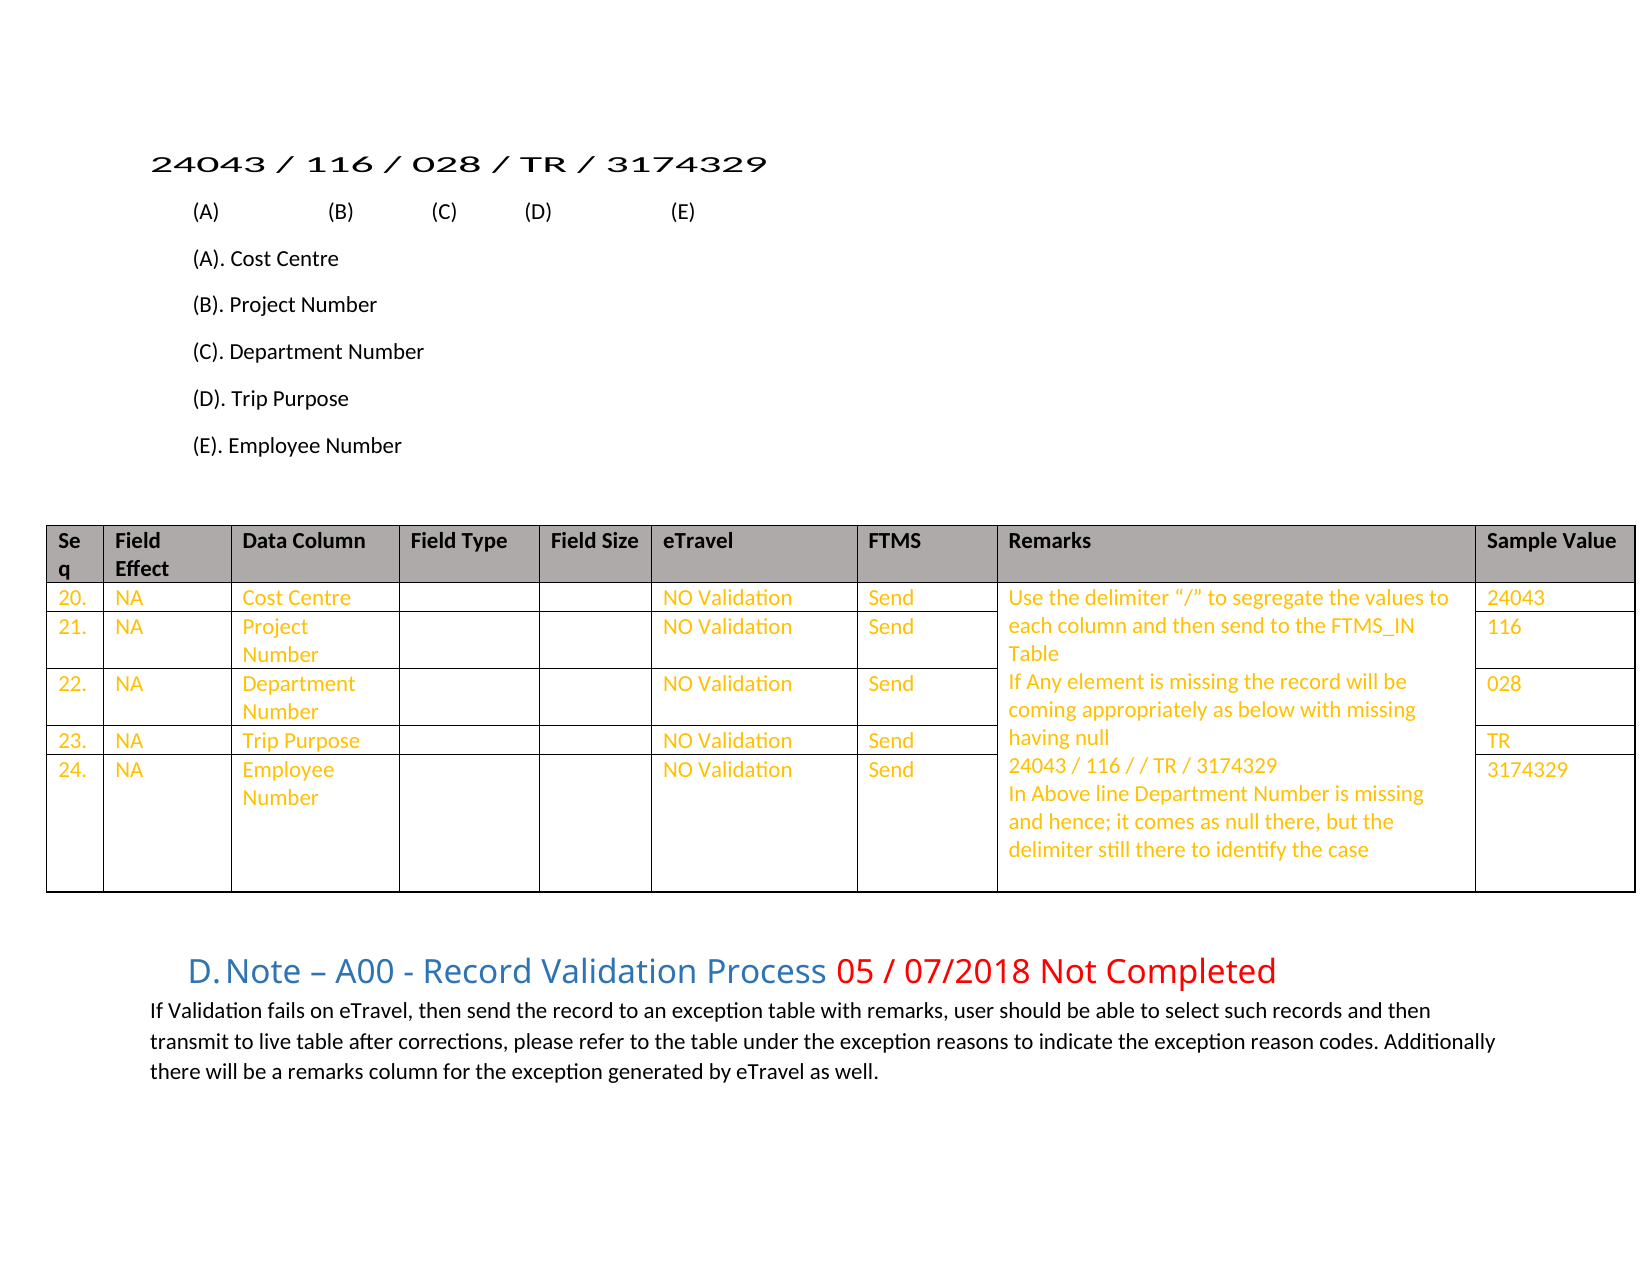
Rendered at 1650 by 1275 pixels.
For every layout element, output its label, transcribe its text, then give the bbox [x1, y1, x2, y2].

text (A). Cost Centre [192, 244, 1500, 272]
table_cell NO Validation [652, 669, 857, 725]
table_header Field Effect [104, 526, 231, 582]
table_cell NA [104, 583, 231, 611]
table_header Remarks [998, 526, 1475, 582]
table_header Field Type [400, 526, 539, 582]
table_cell Send [858, 669, 997, 725]
table_cell NA [104, 755, 231, 891]
table_cell [540, 669, 651, 725]
table_cell [400, 726, 539, 754]
table_cell 028 [1476, 669, 1634, 725]
text (E). Employee Number [192, 431, 1500, 459]
text (D). Trip Purpose [192, 384, 1500, 412]
table_cell 24. [47, 755, 103, 891]
table_cell 24043 [1476, 583, 1634, 611]
table_header Data Column [232, 526, 399, 582]
table_cell [540, 755, 651, 891]
table_cell NO Validation [652, 583, 857, 611]
table_cell Project Number [232, 612, 399, 668]
text (B). Project Number [192, 291, 1500, 319]
table_cell [540, 612, 651, 668]
table_cell TR [1476, 726, 1634, 754]
text If Validation fails on eTravel, then send the record to an exception table with remarks, user should be able to select such records and then transmit to live table after corrections, please refer to the table under the exception reasons to indicate the exception reason codes. Additionally there will be a remarks column for the exception generated by eTravel as well. [150, 997, 1500, 1085]
table_header Field Size [540, 526, 651, 582]
table_cell NA [104, 726, 231, 754]
table_cell [540, 726, 651, 754]
subtitle Note – A00 - Record Validation Process 05 / 07/2018 Not Completed [187, 948, 1500, 993]
table_cell Department Number [232, 669, 399, 725]
table_cell 116 [1476, 612, 1634, 668]
table_cell 21. [47, 612, 103, 668]
table_cell NO Validation [652, 755, 857, 891]
table_cell [400, 612, 539, 668]
table_cell NA [104, 612, 231, 668]
table_cell [400, 583, 539, 611]
table_cell NA [104, 669, 231, 725]
table_cell 23. [47, 726, 103, 754]
text (C). Department Number [192, 337, 1500, 366]
table_cell Trip Purpose [232, 726, 399, 754]
table_cell Employee Number [232, 755, 399, 891]
table_header FTMS [858, 526, 997, 582]
table_cell [400, 755, 539, 891]
table_cell 3174329 [1476, 755, 1634, 891]
table_cell Send [858, 583, 997, 611]
table_cell Cost Centre [232, 583, 399, 611]
table_cell 22. [47, 669, 103, 725]
table_cell Send [858, 726, 997, 754]
table_cell Send [858, 612, 997, 668]
table_cell Use the delimiter “/” to segregate the values to each column and then send to the FTMS_IN Table If Any element is missing the record will be coming appropriately as below with missing having null 24043 / 116 / / TR / 3174329 In Above line Department Number is missing and hence; it comes as null there, but the delimiter still there to identify the case [998, 583, 1475, 891]
table_cell NO Validation [652, 612, 857, 668]
table_cell [540, 583, 651, 611]
table_header Seq [47, 526, 103, 582]
table_cell [400, 669, 539, 725]
table_header eTravel [652, 526, 857, 582]
table_cell NO Validation [652, 726, 857, 754]
text 24043 / 116 / 028 / TR / 3174329 [150, 150, 1500, 178]
table_cell Send [858, 755, 997, 891]
table_header Sample Value [1476, 526, 1634, 582]
table_cell 20. [47, 583, 103, 611]
list (B) (C) (D) (E) [192, 197, 1500, 225]
